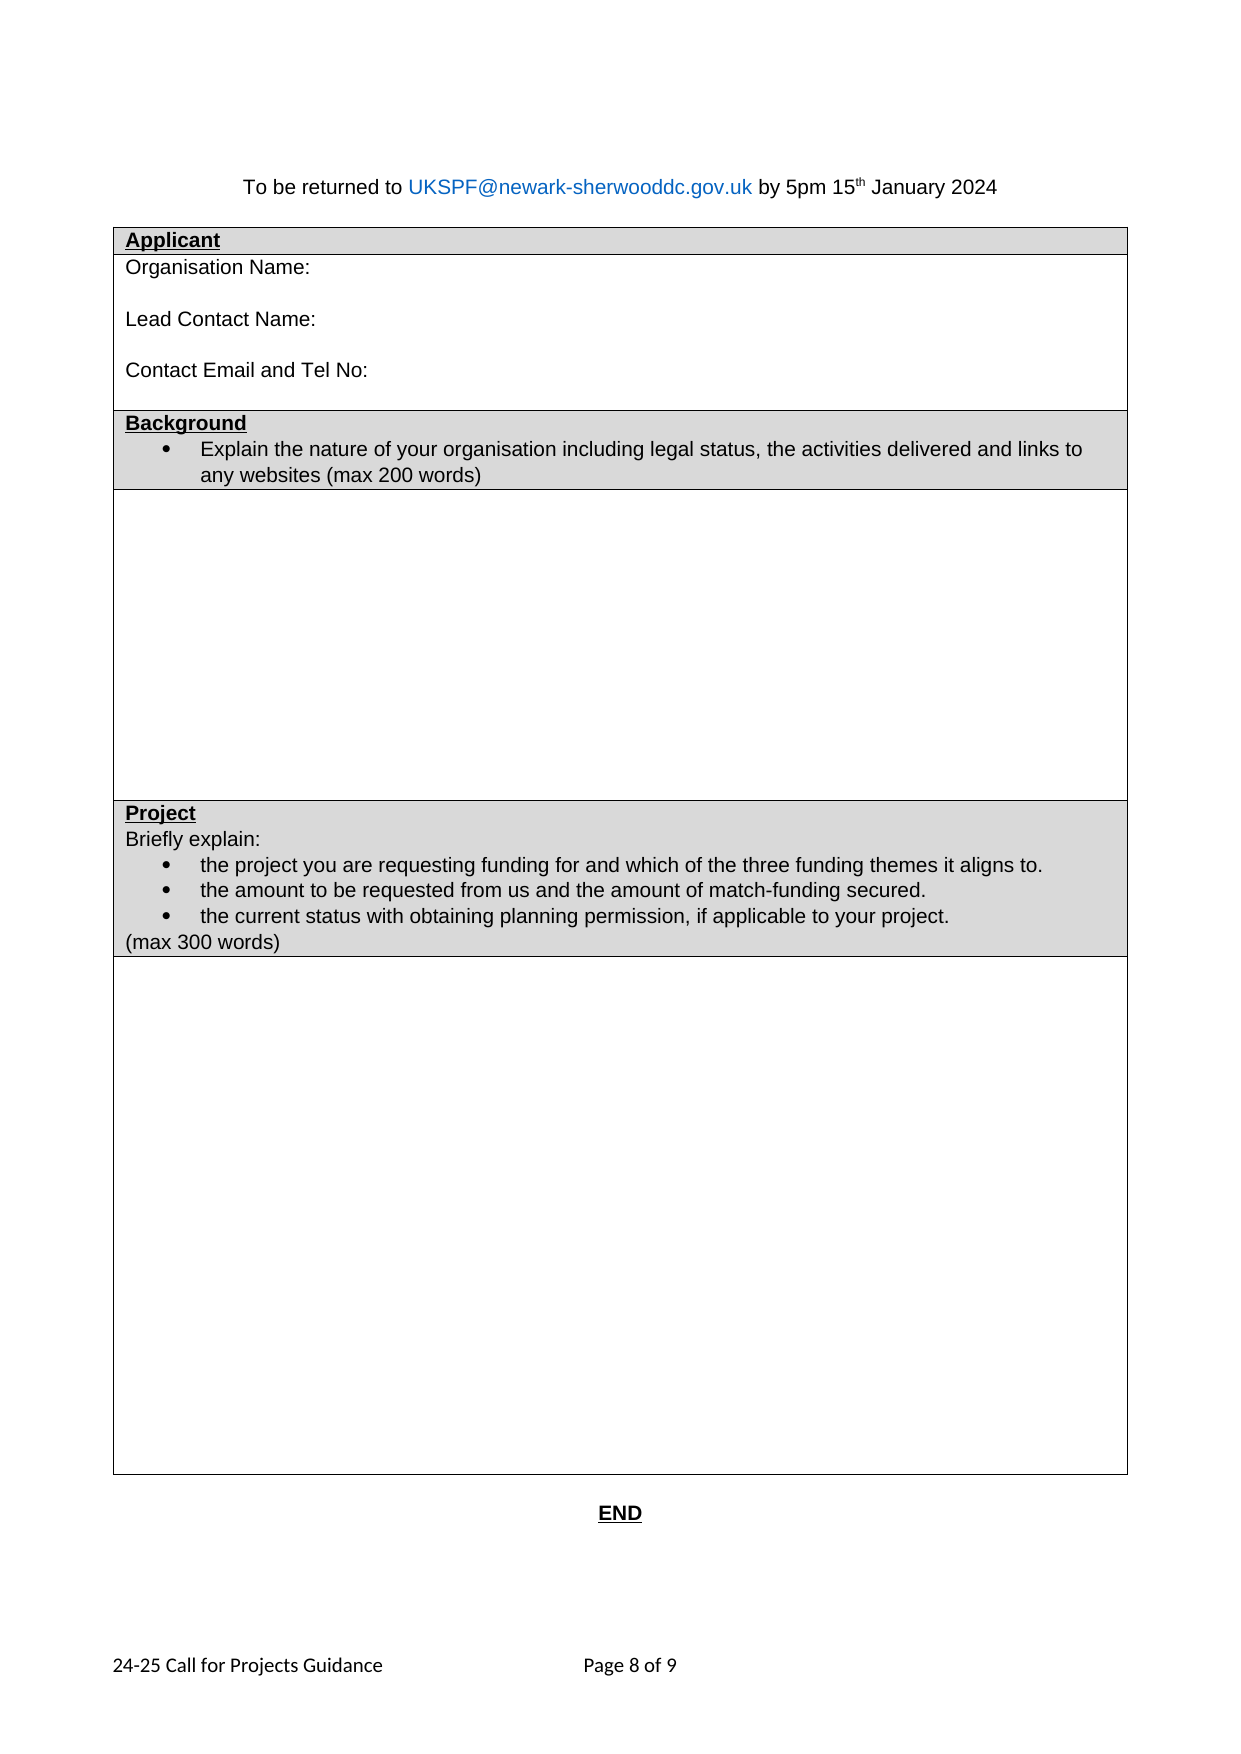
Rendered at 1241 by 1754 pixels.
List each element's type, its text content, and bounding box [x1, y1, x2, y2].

text To be returned to UKSPF@newark-sherwooddc.gov.uk by 5pm 15th January 2024 [112, 175, 1128, 199]
table_header Applicant [114, 228, 1127, 254]
table_cell [114, 490, 1127, 800]
table_cell [114, 957, 1127, 1474]
table_cell Background Explain the nature of your organisation including legal status, the activities delivered and links to any websites (max 200 words) [114, 411, 1127, 489]
table_cell Project Briefly explain: the project you are requesting funding for and which of the three funding themes it aligns to. the amount to be requested from us and the amount of match-funding secured. the current status with obtaining planning permission, if applicable to your project. (max 300 words) [114, 801, 1127, 956]
text END [112, 1501, 1128, 1525]
table_cell Organisation Name: Lead Contact Name: Contact Email and Tel No: [114, 255, 1127, 410]
